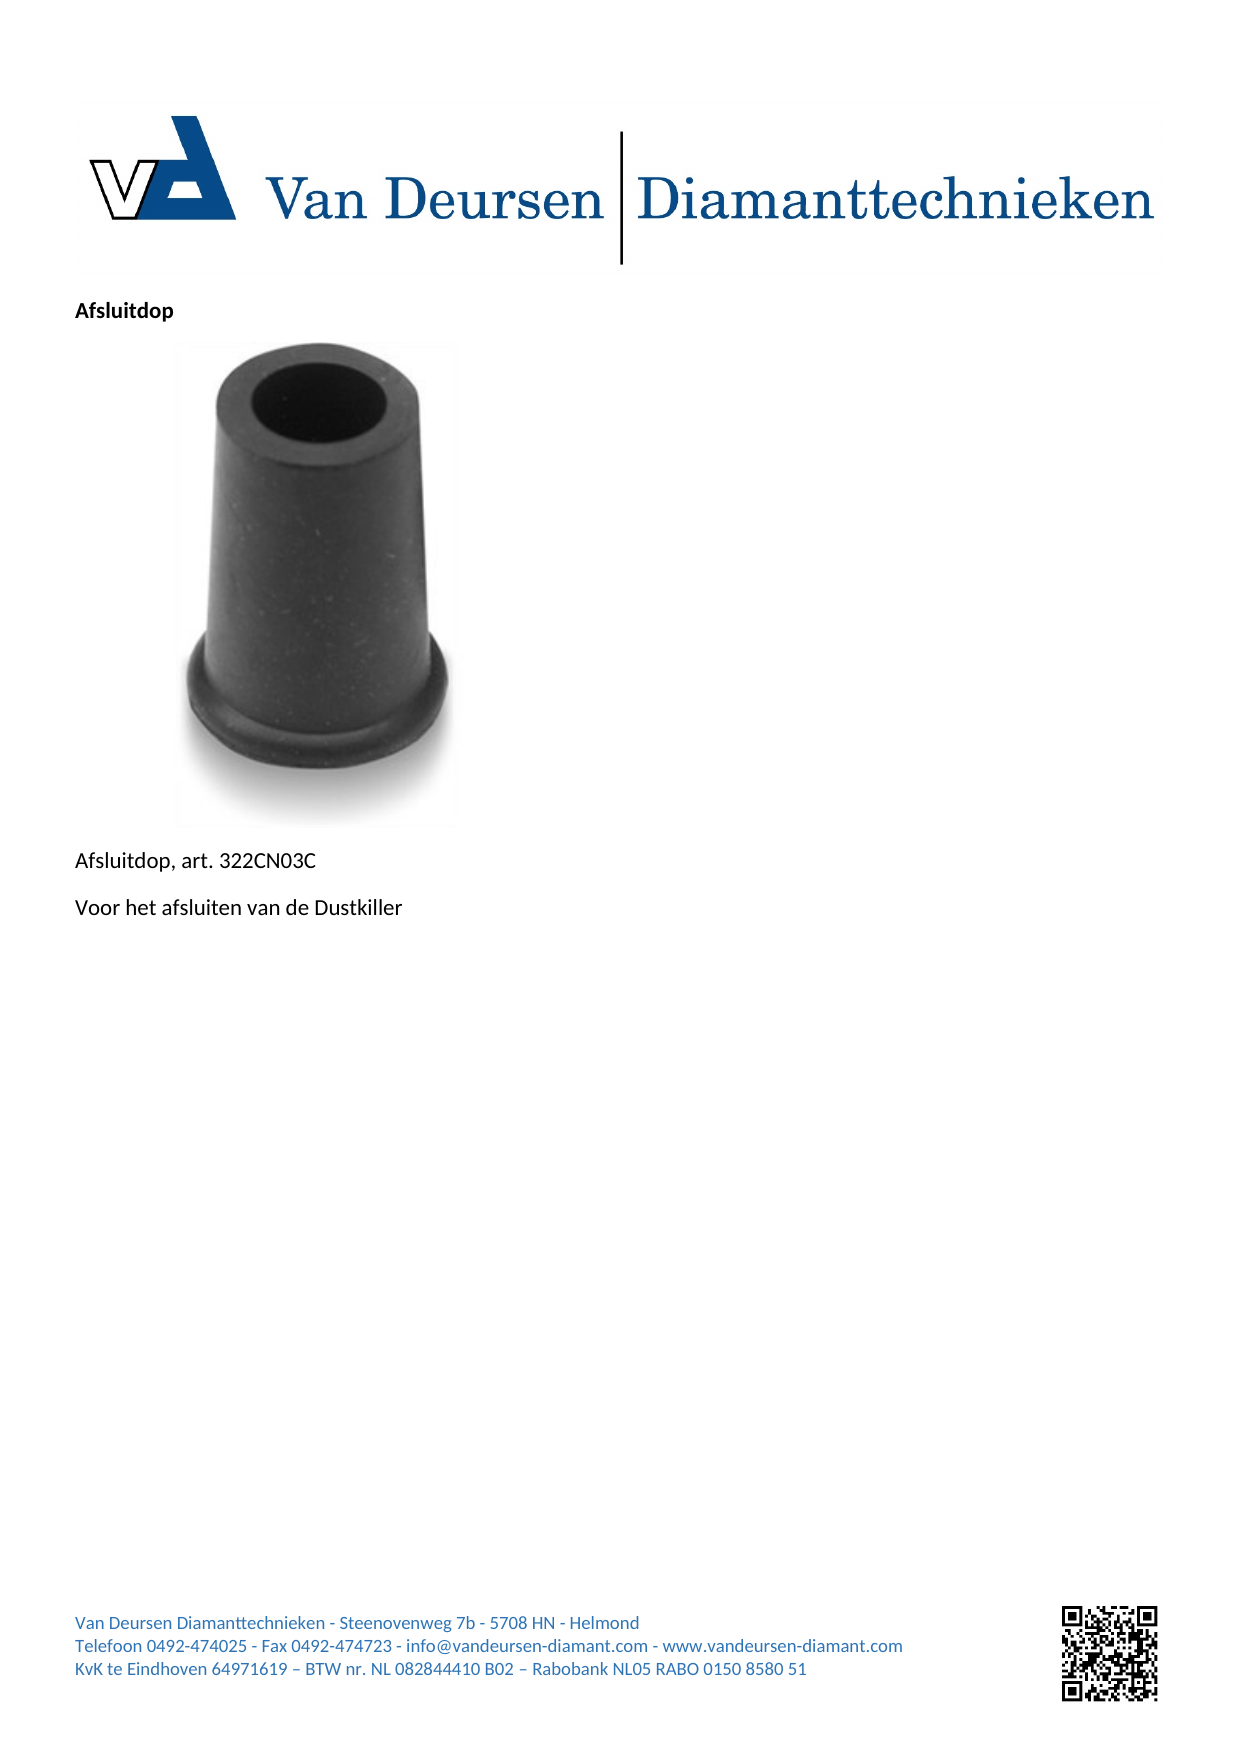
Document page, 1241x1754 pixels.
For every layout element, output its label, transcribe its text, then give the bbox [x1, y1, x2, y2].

text Voor het afsluiten van de Dustkiller [75, 893, 1165, 921]
picture [75, 101, 1166, 277]
text Afsluitdop, art. 322CN03C [75, 846, 1165, 874]
text Afsluitdop [75, 296, 1165, 324]
picture [1059, 1603, 1160, 1704]
